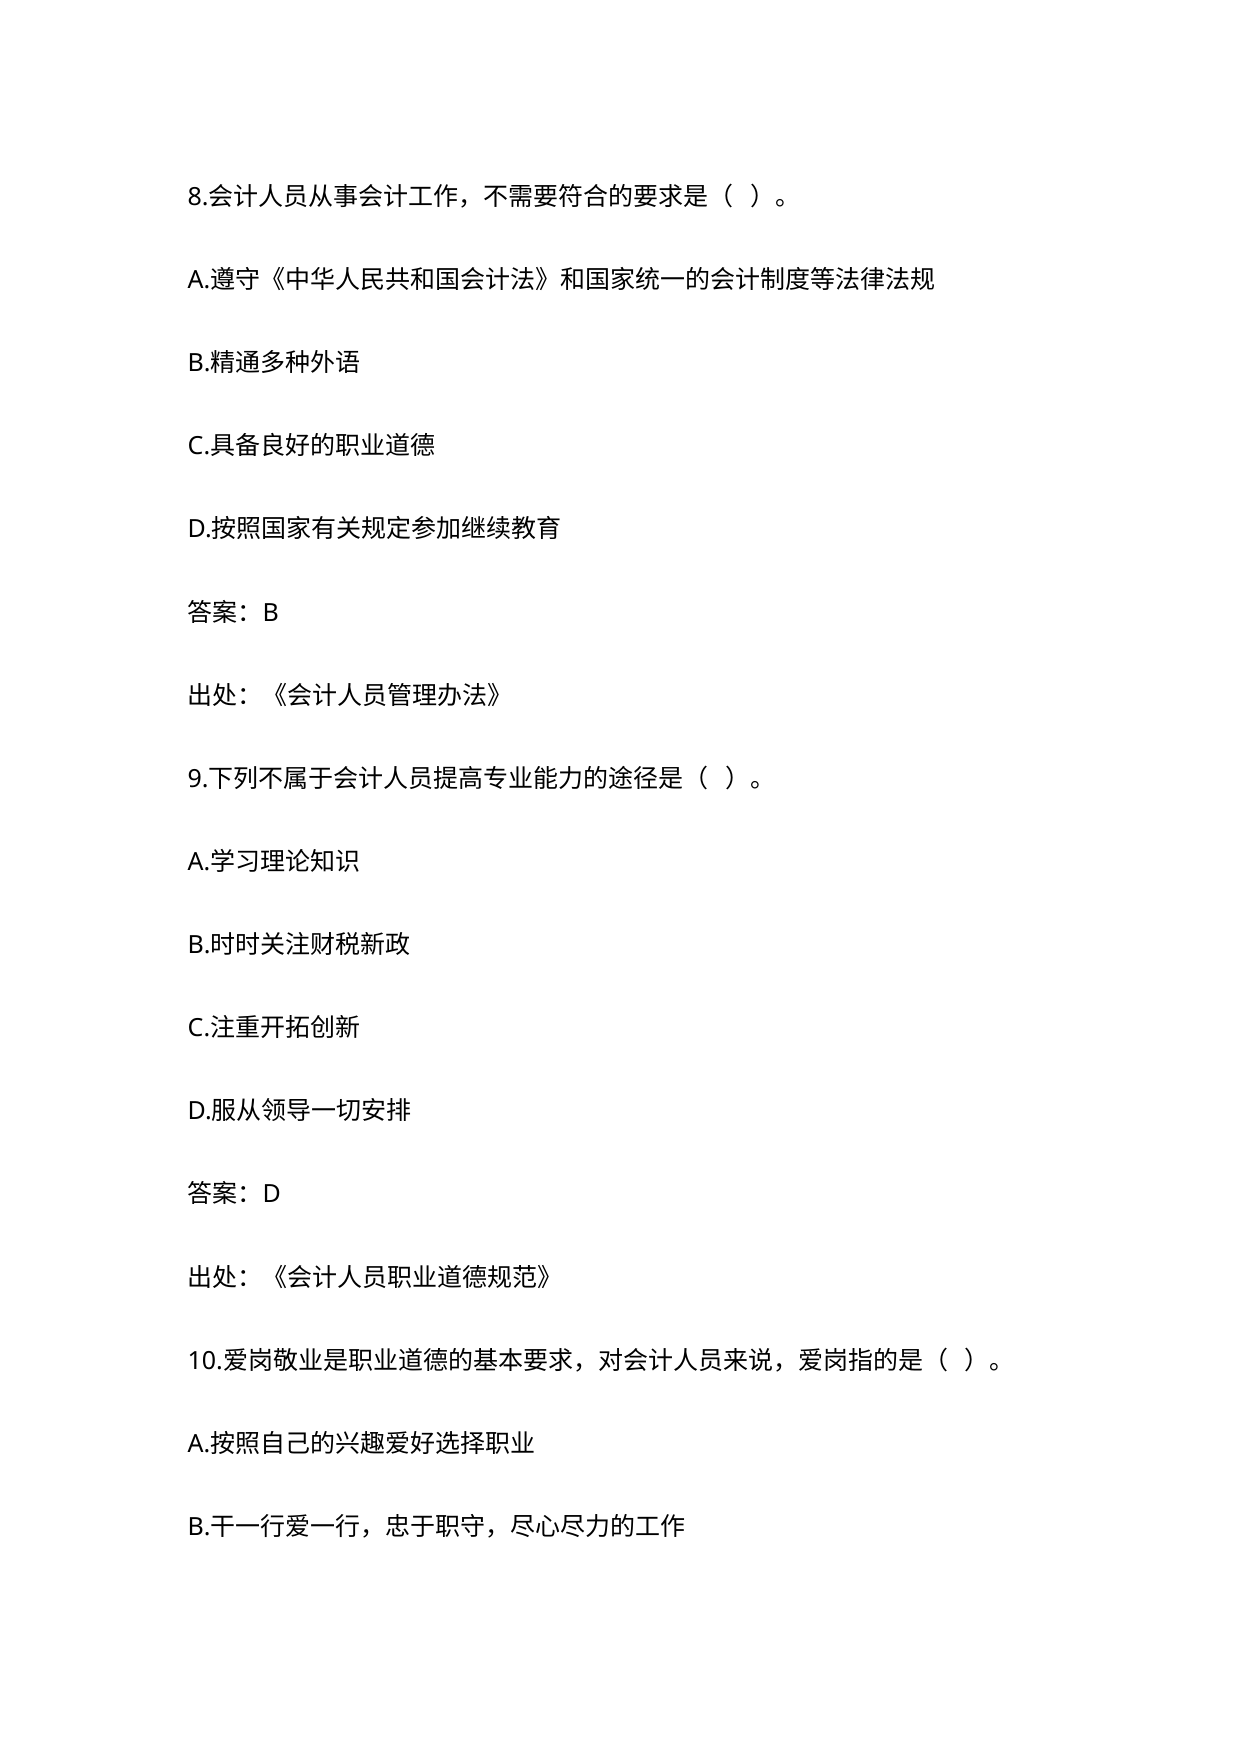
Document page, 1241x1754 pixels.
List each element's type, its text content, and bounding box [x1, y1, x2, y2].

text B.干一行爱一行，忠于职守，尽心尽力的工作 [187, 1492, 1053, 1557]
text B.时时关注财税新政 [187, 910, 1053, 975]
text B.精通多种外语 [187, 328, 1053, 393]
text 答案：D [187, 1159, 1053, 1224]
text 答案：B [187, 578, 1053, 643]
text 出处：《会计人员管理办法》 [187, 661, 1053, 726]
text D.按照国家有关规定参加继续教育 [187, 494, 1053, 559]
text C.具备良好的职业道德 [187, 411, 1053, 476]
text A.按照自己的兴趣爱好选择职业 [187, 1409, 1053, 1474]
text A.学习理论知识 [187, 827, 1053, 892]
text 10.爱岗敬业是职业道德的基本要求，对会计人员来说，爱岗指的是（ ）。 [187, 1326, 1053, 1391]
text 9.下列不属于会计人员提高专业能力的途径是（ ）。 [187, 744, 1053, 809]
text C.注重开拓创新 [187, 993, 1053, 1058]
text D.服从领导一切安排 [187, 1076, 1053, 1141]
text A.遵守《中华人民共和国会计法》和国家统一的会计制度等法律法规 [187, 245, 1053, 310]
text 8.会计人员从事会计工作，不需要符合的要求是（ ）。 [187, 162, 1053, 227]
text 出处：《会计人员职业道德规范》 [187, 1243, 1053, 1308]
